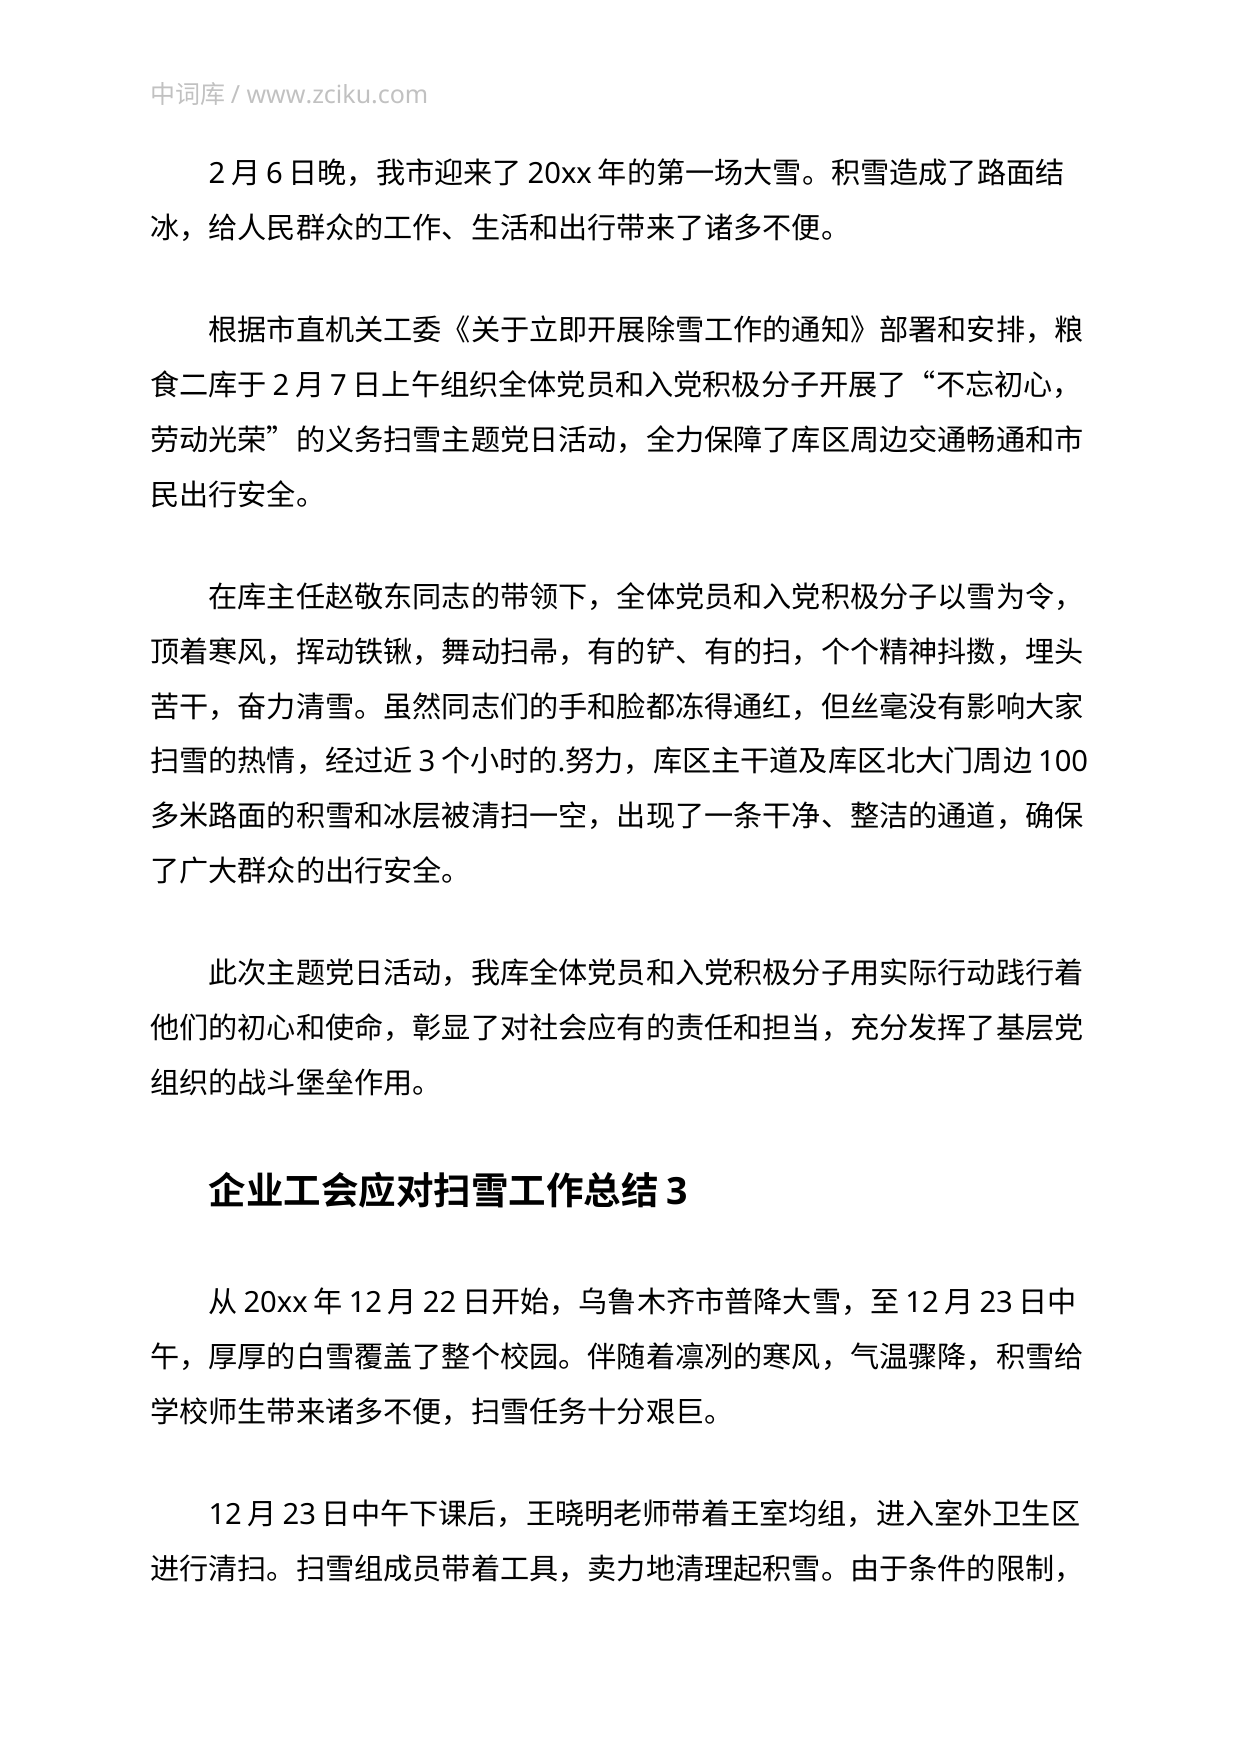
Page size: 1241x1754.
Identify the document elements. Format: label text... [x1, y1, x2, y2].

text 根据市直机关工委《关于立即开展除雪工作的通知》部署和安排，粮食二库于2月7日上午组织全体党员和入党积极分子开展了“不忘初心，劳动光荣”的义务扫雪主题党日活动，全力保障了库区周边交通畅通和市民出行安全。 [150, 307, 1090, 514]
text 企业工会应对扫雪工作总结3 [150, 1161, 1090, 1216]
text 此次主题党日活动，我库全体党员和入党积极分子用实际行动践行着他们的初心和使命，彰显了对社会应有的责任和担当，充分发挥了基层党组织的战斗堡垒作用。 [150, 950, 1090, 1102]
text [150, 1491, 1090, 1588]
text 从20xx年12月22日开始，乌鲁木齐市普降大雪，至12月23日中午，厚厚的白雪覆盖了整个校园。伴随着凛冽的寒风，气温骤降，积雪给学校师生带来诸多不便，扫雪任务十分艰巨。 [150, 1279, 1090, 1431]
text 在库主任赵敬东同志的带领下，全体党员和入党积极分子以雪为令，顶着寒风，挥动铁锹，舞动扫帚，有的铲、有的扫，个个精神抖擞，埋头苦干，奋力清雪。虽然同志们的手和脸都冻得通红，但丝毫没有影响大家扫雪的热情，经过近3个小时的.努力，库区主干道及库区北大门周边100多米路面的积雪和冰层被清扫一空，出现了一条干净、整洁的通道，确保了广大群众的出行安全。 [150, 573, 1090, 890]
text 2月6日晚，我市迎来了20xx年的第一场大雪。积雪造成了路面结冰，给人民群众的工作、生活和出行带来了诸多不便。 [150, 150, 1090, 247]
